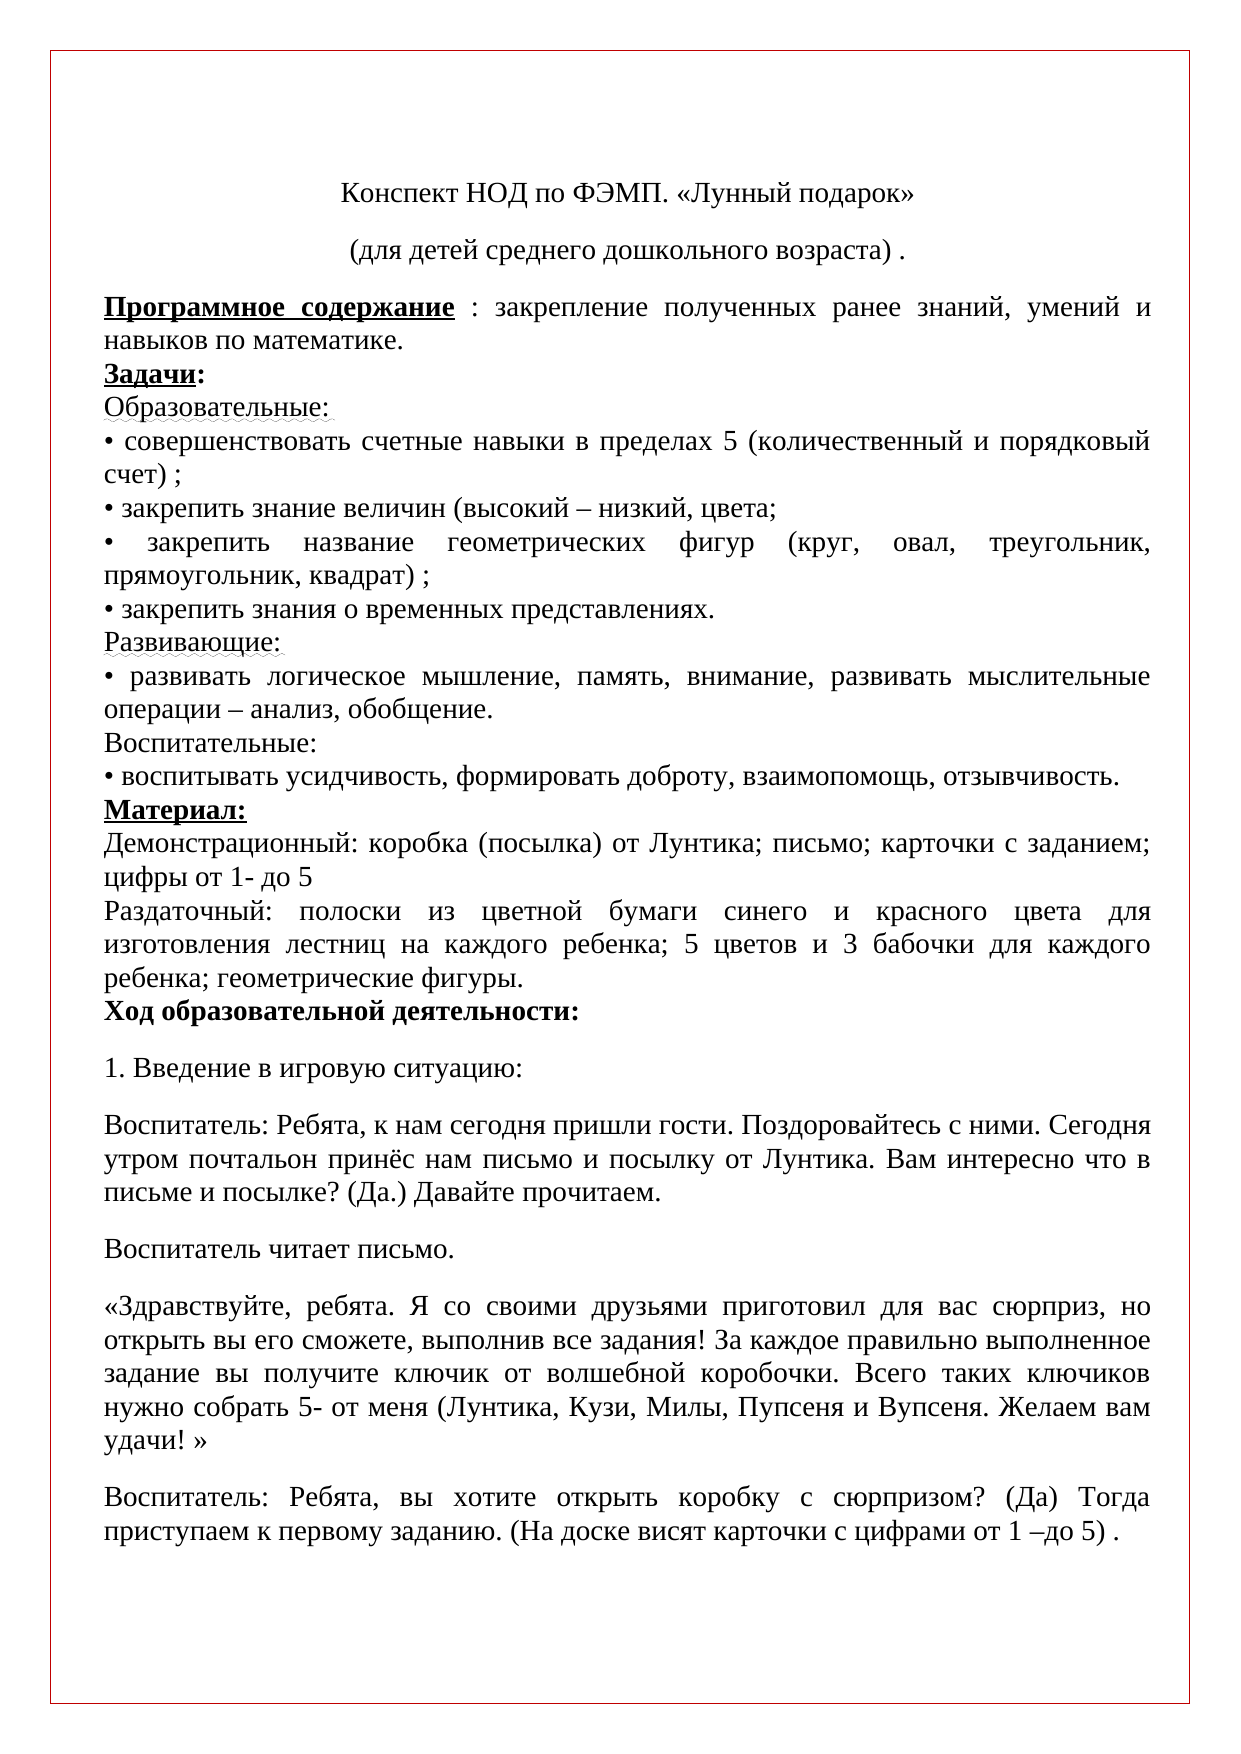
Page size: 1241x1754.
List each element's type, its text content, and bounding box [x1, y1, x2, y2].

text Воспитатель: Ребята, к нам сегодня пришли гости. Поздоровайтесь с ними. Сегодня утром почтальон принёс нам письмо и посылку от Лунтика. Вам интересно что в письме и посылке? (Да.) Давайте прочитаем. [103, 1107, 1152, 1208]
text Демонстрационный: коробка (посылка) от Лунтика; письмо; карточки с заданием; цифры от 1- до 5 [103, 826, 1152, 893]
text Воспитательные: [103, 725, 1152, 758]
text 1. Введение в игровую ситуацию: [103, 1050, 1152, 1084]
text (для детей среднего дошкольного возраста) . [103, 232, 1152, 266]
text Развивающие: [103, 624, 1152, 658]
text Задачи: [103, 356, 1152, 389]
text Конспект НОД по ФЭМП. «Лунный подарок» [103, 175, 1152, 208]
text Ход образовательной деятельности: [103, 993, 1152, 1027]
text • воспитывать усидчивость, формировать доброту, взаимопомощь, отзывчивость. [103, 758, 1152, 792]
text «Здравствуйте, ребята. Я со своими друзьями приготовил для вас сюрприз, но открыть вы его сможете, выполнив все задания! За каждое правильно выполненное задание вы получите ключик от волшебной коробочки. Всего таких ключиков нужно собрать 5- от меня (Лунтика, Кузи, Милы, Пупсеня и Вупсеня. Желаем вам удачи! » [103, 1288, 1152, 1456]
text Раздаточный: полоски из цветной бумаги синего и красного цвета для изготовления лестниц на каждого ребенка; 5 цветов и 3 бабочки для каждого ребенка; геометрические фигуры. [103, 893, 1152, 993]
text Материал: [103, 792, 1152, 826]
text • закрепить знание величин (высокий – низкий, цвета; [103, 490, 1152, 524]
text Воспитатель: Ребята, вы хотите открыть коробку с сюрпризом? (Да) Тогда приступаем к первому заданию. (На доске висят карточки с цифрами от 1 –до 5) . [103, 1479, 1152, 1547]
text • совершенствовать счетные навыки в пределах 5 (количественный и порядковый счет) ; [103, 423, 1152, 490]
text • закрепить знания о временных представлениях. [103, 591, 1152, 624]
text Программное содержание : закрепление полученных ранее знаний, умений и навыков по математике. [103, 289, 1152, 356]
text Образовательные: [103, 389, 1152, 423]
text • закрепить название геометрических фигур (круг, овал, треугольник, прямоугольник, квадрат) ; [103, 524, 1152, 591]
text • развивать логическое мышление, память, внимание, развивать мыслительные операции – анализ, обобщение. [103, 658, 1152, 725]
text Воспитатель читает письмо. [103, 1231, 1152, 1265]
